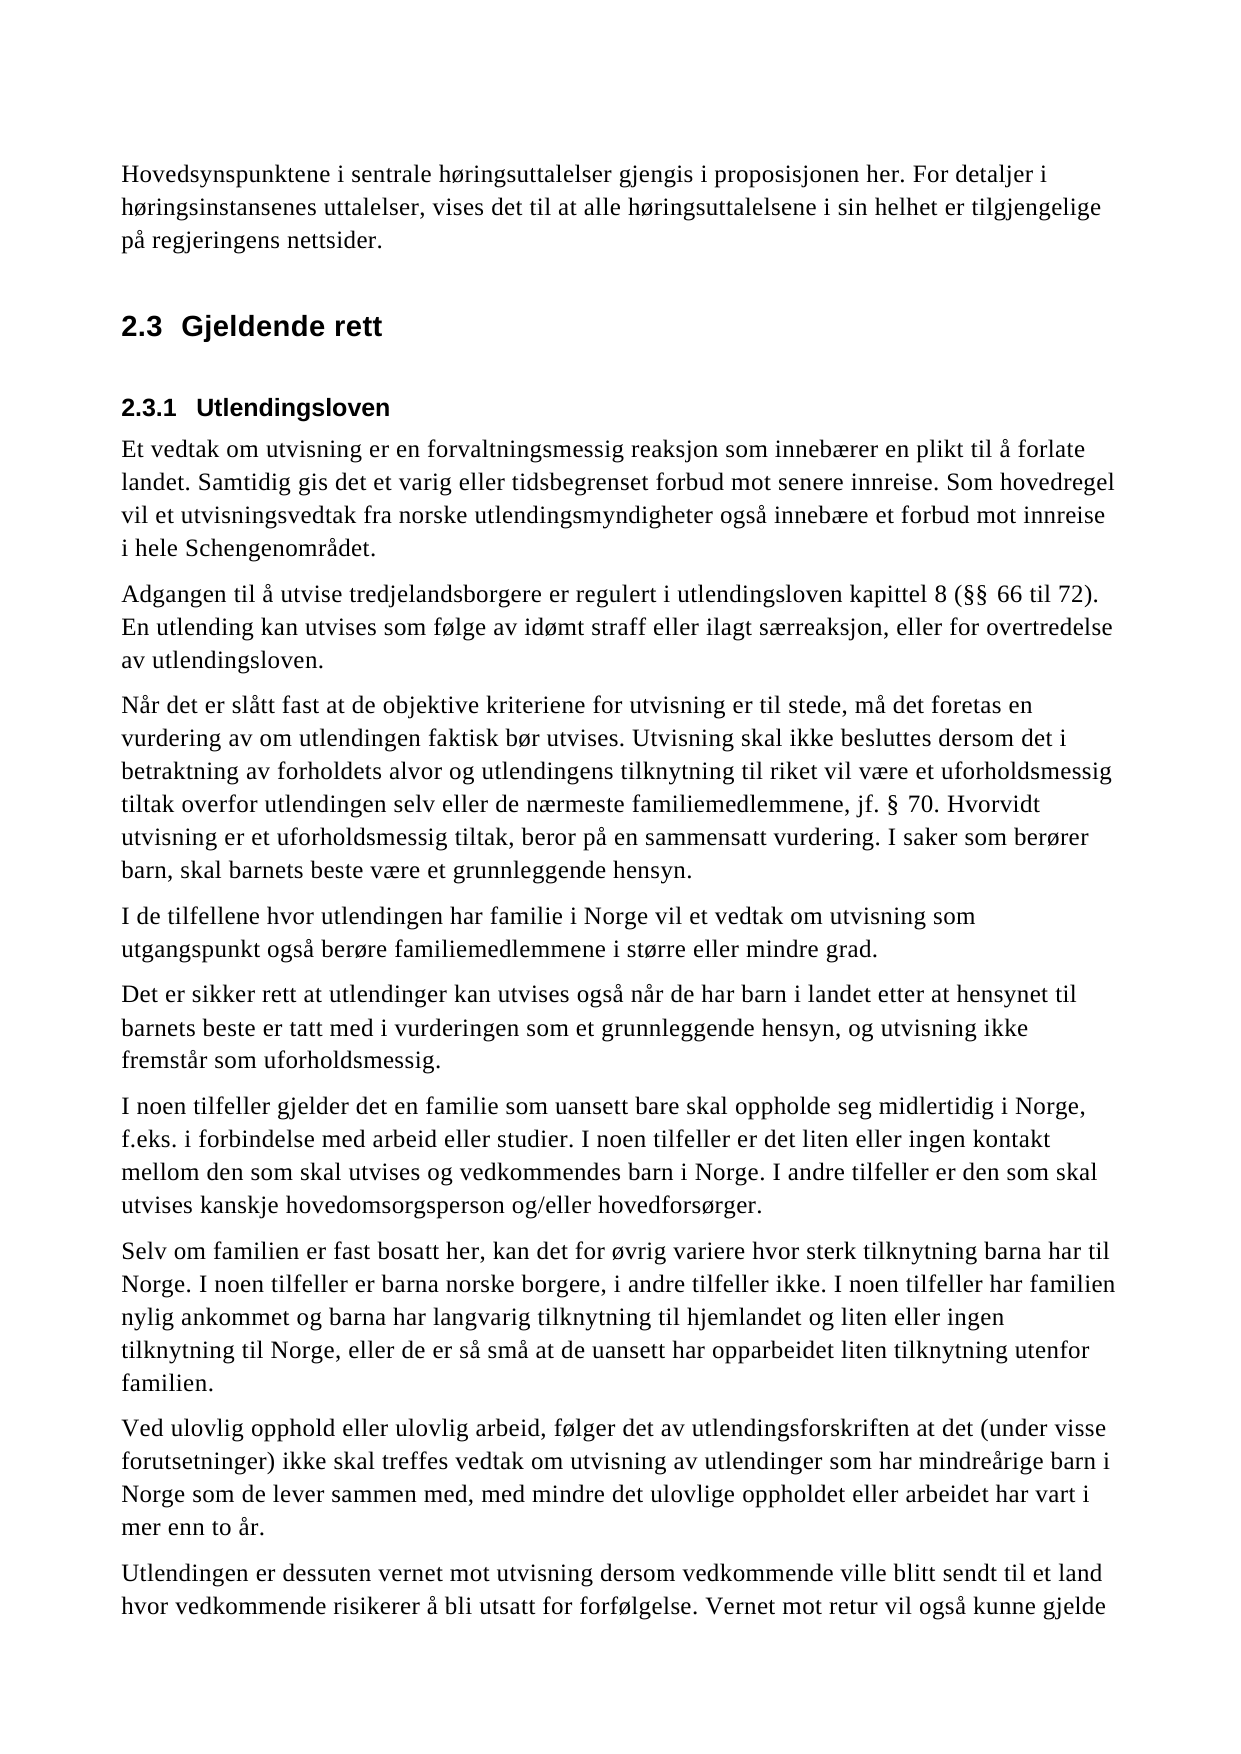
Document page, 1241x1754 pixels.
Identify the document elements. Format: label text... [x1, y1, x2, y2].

text Et vedtak om utvisning er en forvaltningsmessig reaksjon som innebærer en plikt til å forlate landet. Samtidig gis det et varig eller tidsbegrenset forbud mot senere innreise. Som hovedregel vil et utvisningsvedtak fra norske utlendingsmyndigheter også innebære et forbud mot innreise i hele Schengenområdet. [121, 434, 1119, 562]
text Det er sikker rett at utlendinger kan utvises også når de har barn i landet etter at hensynet til barnets beste er tatt med i vurderingen som et grunnleggende hensyn, og utvisning ikke fremstår som uforholdsmessig. [121, 979, 1119, 1074]
text Selv om familien er fast bosatt her, kan det for øvrig variere hvor sterk tilknytning barna har til Norge. I noen tilfeller er barna norske borgere, i andre tilfeller ikke. I noen tilfeller har familien nylig ankommet og barna har langvarig tilknytning til hjemlandet og liten eller ingen tilknytning til Norge, eller de er så små at de uansett har opparbeidet liten tilknytning utenfor familien. [121, 1236, 1119, 1397]
text I de tilfellene hvor utlendingen har familie i Norge vil et vedtak om utvisning som utgangspunkt også berøre familiemedlemmene i større eller mindre grad. [121, 901, 1119, 963]
text Adgangen til å utvise tredjelandsborgere er regulert i utlendingsloven kapittel 8 (§§ 66 til 72). En utlending kan utvises som følge av idømt straff eller ilagt særreaksjon, eller for overtredelse av utlendingsloven. [121, 579, 1119, 674]
text Hovedsynspunktene i sentrale høringsuttalelser gjengis i proposisjonen her. For detaljer i høringsinstansenes uttalelser, vises det til at alle høringsuttalelsene i sin helhet er tilgjengelige på regjeringens nettsider. [121, 159, 1119, 254]
text I noen tilfeller gjelder det en familie som uansett bare skal oppholde seg midlertidig i Norge, f.eks. i forbindelse med arbeid eller studier. I noen tilfeller er det liten eller ingen kontakt mellom den som skal utvises og vedkommendes barn i Norge. I andre tilfeller er den som skal utvises kanskje hovedomsorgsperson og/eller hovedforsørger. [121, 1091, 1119, 1219]
subtitle Utlendingsloven [121, 393, 1119, 422]
text Når det er slått fast at de objektive kriteriene for utvisning er til stede, må det foretas en vurdering av om utlendingen faktisk bør utvises. Utvisning skal ikke besluttes dersom det i betraktning av forholdets alvor og utlendingens tilknytning til riket vil være et uforholdsmessig tiltak overfor utlendingen selv eller de nærmeste familiemedlemmene, jf. § 70. Hvorvidt utvisning er et uforholdsmessig tiltak, beror på en sammensatt vurdering. I saker som berører barn, skal barnets beste være et grunnleggende hensyn. [121, 690, 1119, 884]
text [121, 1558, 1119, 1620]
text Ved ulovlig opphold eller ulovlig arbeid, følger det av utlendingsforskriften at det (under visse forutsetninger) ikke skal treffes vedtak om utvisning av utlendinger som har mindreårige barn i Norge som de lever sammen med, med mindre det ulovlige oppholdet eller arbeidet har vart i mer enn to år. [121, 1413, 1119, 1541]
subtitle Gjeldende rett [121, 308, 1119, 342]
